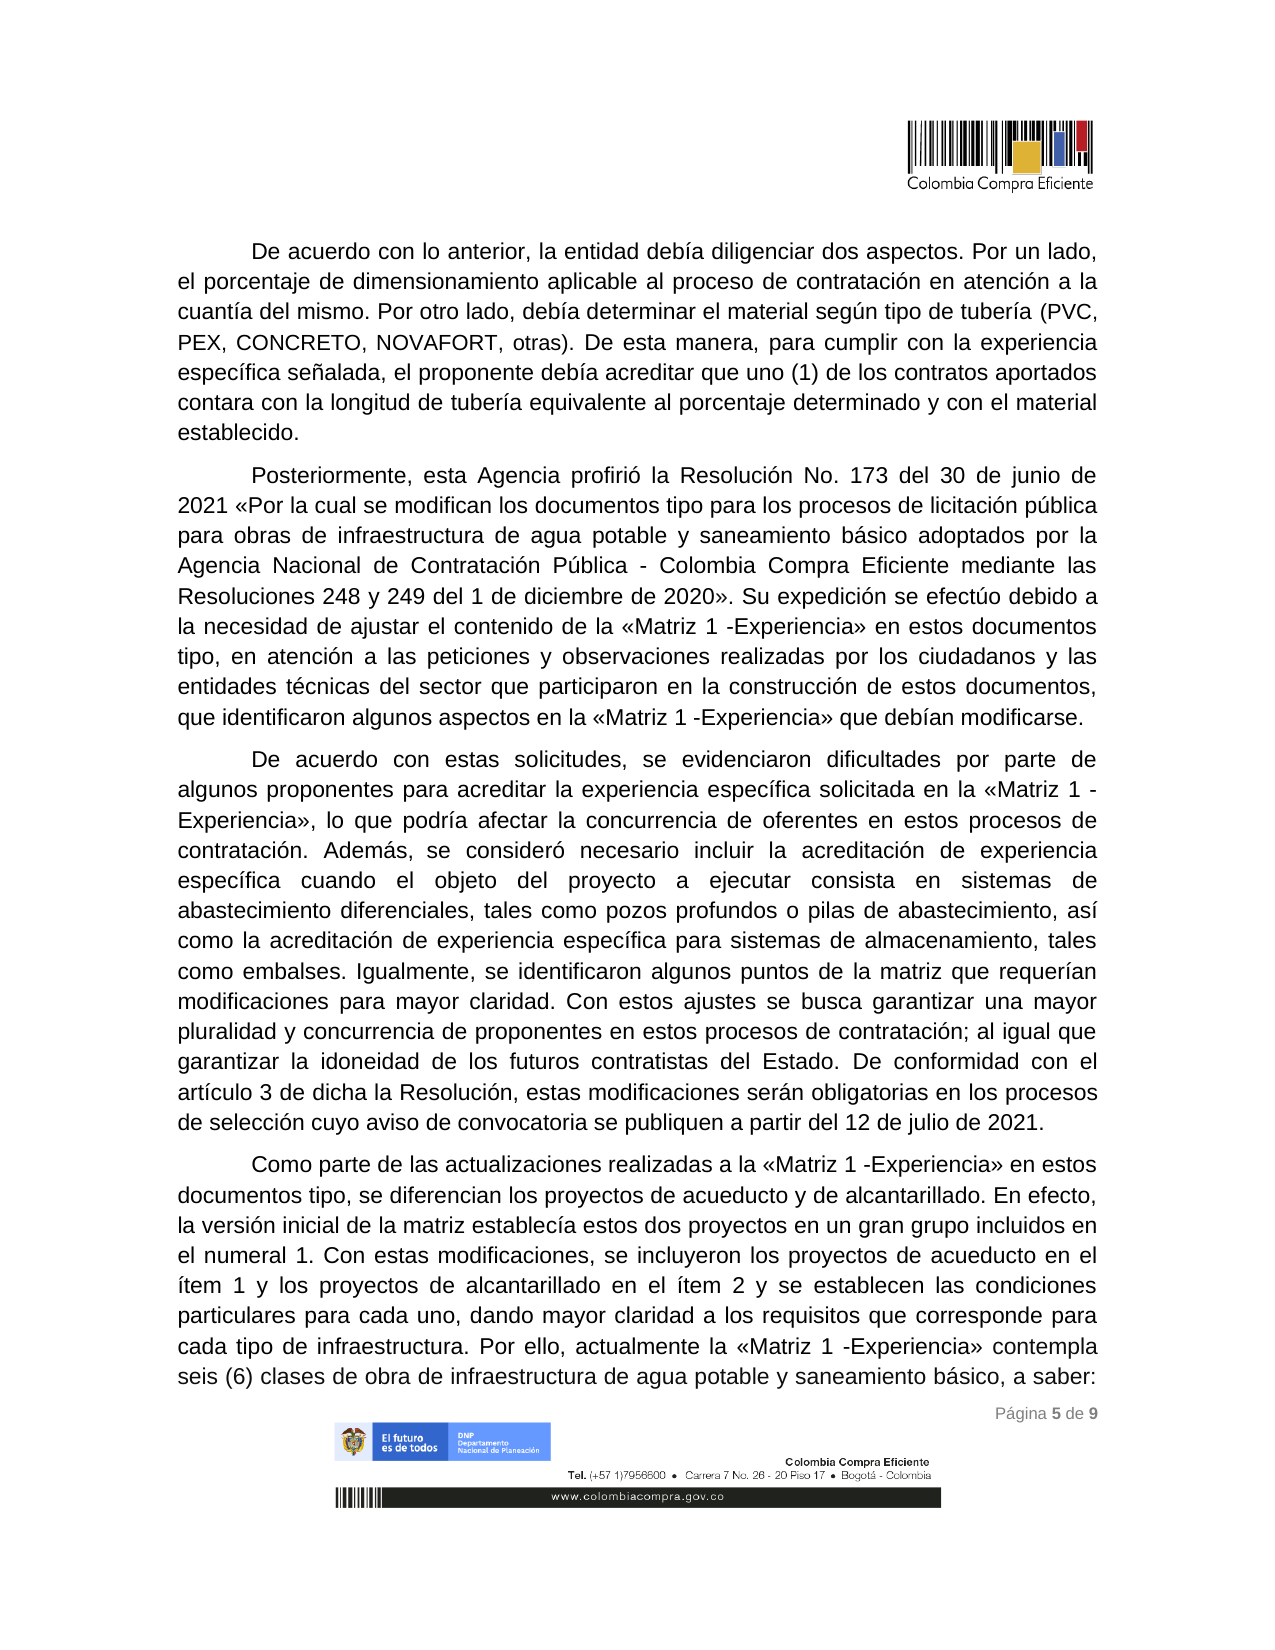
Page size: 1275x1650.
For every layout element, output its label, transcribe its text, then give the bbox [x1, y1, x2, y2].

text De acuerdo con estas solicitudes, se evidenciaron dificultades por parte de algunos proponentes para acreditar la experiencia específica solicitada en la «Matriz 1 - Experiencia», lo que podría afectar la concurrencia de oferentes en estos procesos de contratación. Además, se consideró necesario incluir la acreditación de experiencia específica cuando el objeto del proyecto a ejecutar consista en sistemas de abastecimiento diferenciales, tales como pozos profundos o pilas de abastecimiento, así como la acreditación de experiencia específica para sistemas de almacenamiento, tales como embalses. Igualmente, se identificaron algunos puntos de la matriz que requerían modificaciones para mayor claridad. Con estos ajustes se busca garantizar una mayor pluralidad y concurrencia de proponentes en estos procesos de contratación; al igual que garantizar la idoneidad de los futuros contratistas del Estado. De conformidad con el artículo 3 de dicha la Resolución, estas modificaciones serán obligatorias en los procesos de selección cuyo aviso de convocatoria se publiquen a partir del 12 de julio de 2021. [177, 746, 1098, 1135]
picture [899, 114, 1099, 196]
picture [334, 1422, 942, 1508]
text Posteriormente, esta Agencia profirió la Resolución No. 173 del 30 de junio de 2021 «Por la cual se modifican los documentos tipo para los procesos de licitación pública para obras de infraestructura de agua potable y saneamiento básico adoptados por la Agencia Nacional de Contratación Pública - Colombia Compra Eficiente mediante las Resoluciones 248 y 249 del 1 de diciembre de 2020». Su expedición se efectúo debido a la necesidad de ajustar el contenido de la «Matriz 1 -Experiencia» en estos documentos tipo, en atención a las peticiones y observaciones realizadas por los ciudadanos y las entidades técnicas del sector que participaron en la construcción de estos documentos, que identificaron algunos aspectos en la «Matriz 1 -Experiencia» que debían modificarse. [177, 462, 1098, 730]
text De acuerdo con lo anterior, la entidad debía diligenciar dos aspectos. Por un lado, el porcentaje de dimensionamiento aplicable al proceso de contratación en atención a la cuantía del mismo. Por otro lado, debía determinar el material según tipo de tubería (PVC, PEX, CONCRETO, NOVAFORT, otras). De esta manera, para cumplir con la experiencia específica señalada, el proponente debía acreditar que uno (1) de los contratos aportados contara con la longitud de tubería equivalente al porcentaje determinado y con el material establecido. [177, 238, 1098, 445]
